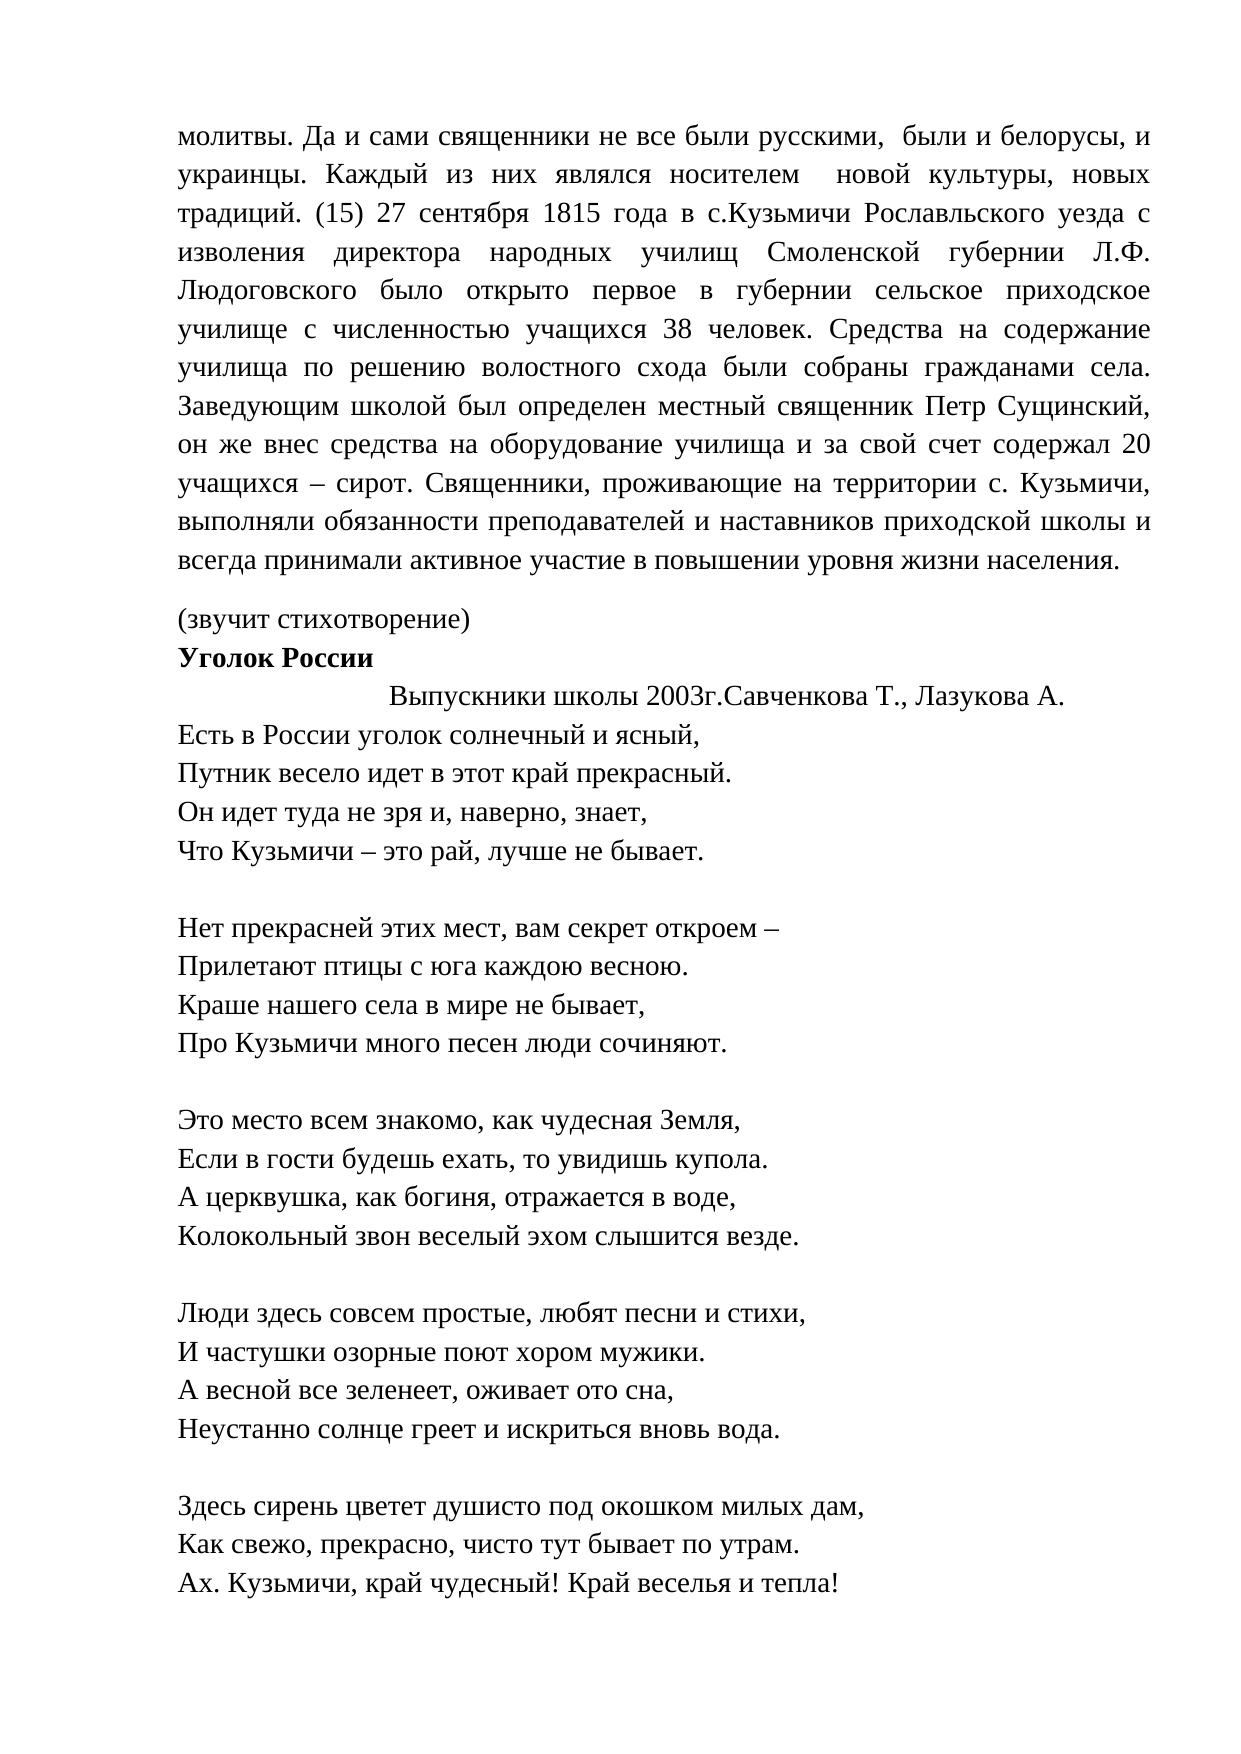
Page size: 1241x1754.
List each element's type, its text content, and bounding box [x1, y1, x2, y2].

text Неустанно солнце греет и искриться вновь вода. [177, 1411, 1152, 1444]
text (звучит стихотворение) [177, 601, 1152, 635]
text Выпускники школы 2003г.Савченкова Т., Лазукова А. [177, 678, 1152, 712]
text Краше нашего села в мире не бывает, [177, 987, 1152, 1020]
text Он идет туда не зря и, наверно, знает, [177, 794, 1152, 828]
text Есть в России уголок солнечный и ясный, [177, 717, 1152, 751]
text А весной все зеленеет, оживает ото сна, [177, 1372, 1152, 1406]
text Люди здесь совсем простые, любят песни и стихи, [177, 1295, 1152, 1329]
text Колокольный звон веселый эхом слышится везде. [177, 1218, 1152, 1252]
text Нет прекрасней этих мест, вам секрет откроем – [177, 910, 1152, 943]
text Если в гости будешь ехать, то увидишь купола. [177, 1141, 1152, 1174]
text Ах. Кузьмичи, край чудесный! Край веселья и тепла! [177, 1565, 1152, 1598]
text Про Кузьмичи много песен люди сочиняют. [177, 1025, 1152, 1059]
text А церквушка, как богиня, отражается в воде, [177, 1179, 1152, 1213]
text Как свежо, прекрасно, чисто тут бывает по утрам. [177, 1526, 1152, 1560]
text Путник весело идет в этот край прекрасный. [177, 756, 1152, 789]
text Что Кузьмичи – это рай, лучше не бывает. [177, 833, 1152, 866]
text Здесь сирень цветет душисто под окошком милых дам, [177, 1488, 1152, 1521]
text Прилетают птицы с юга каждою весною. [177, 948, 1152, 982]
text Уголок России [177, 640, 1152, 673]
text Это место всем знакомо, как чудесная Земля, [177, 1102, 1152, 1136]
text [177, 118, 1152, 576]
text И частушки озорные поют хором мужики. [177, 1334, 1152, 1367]
